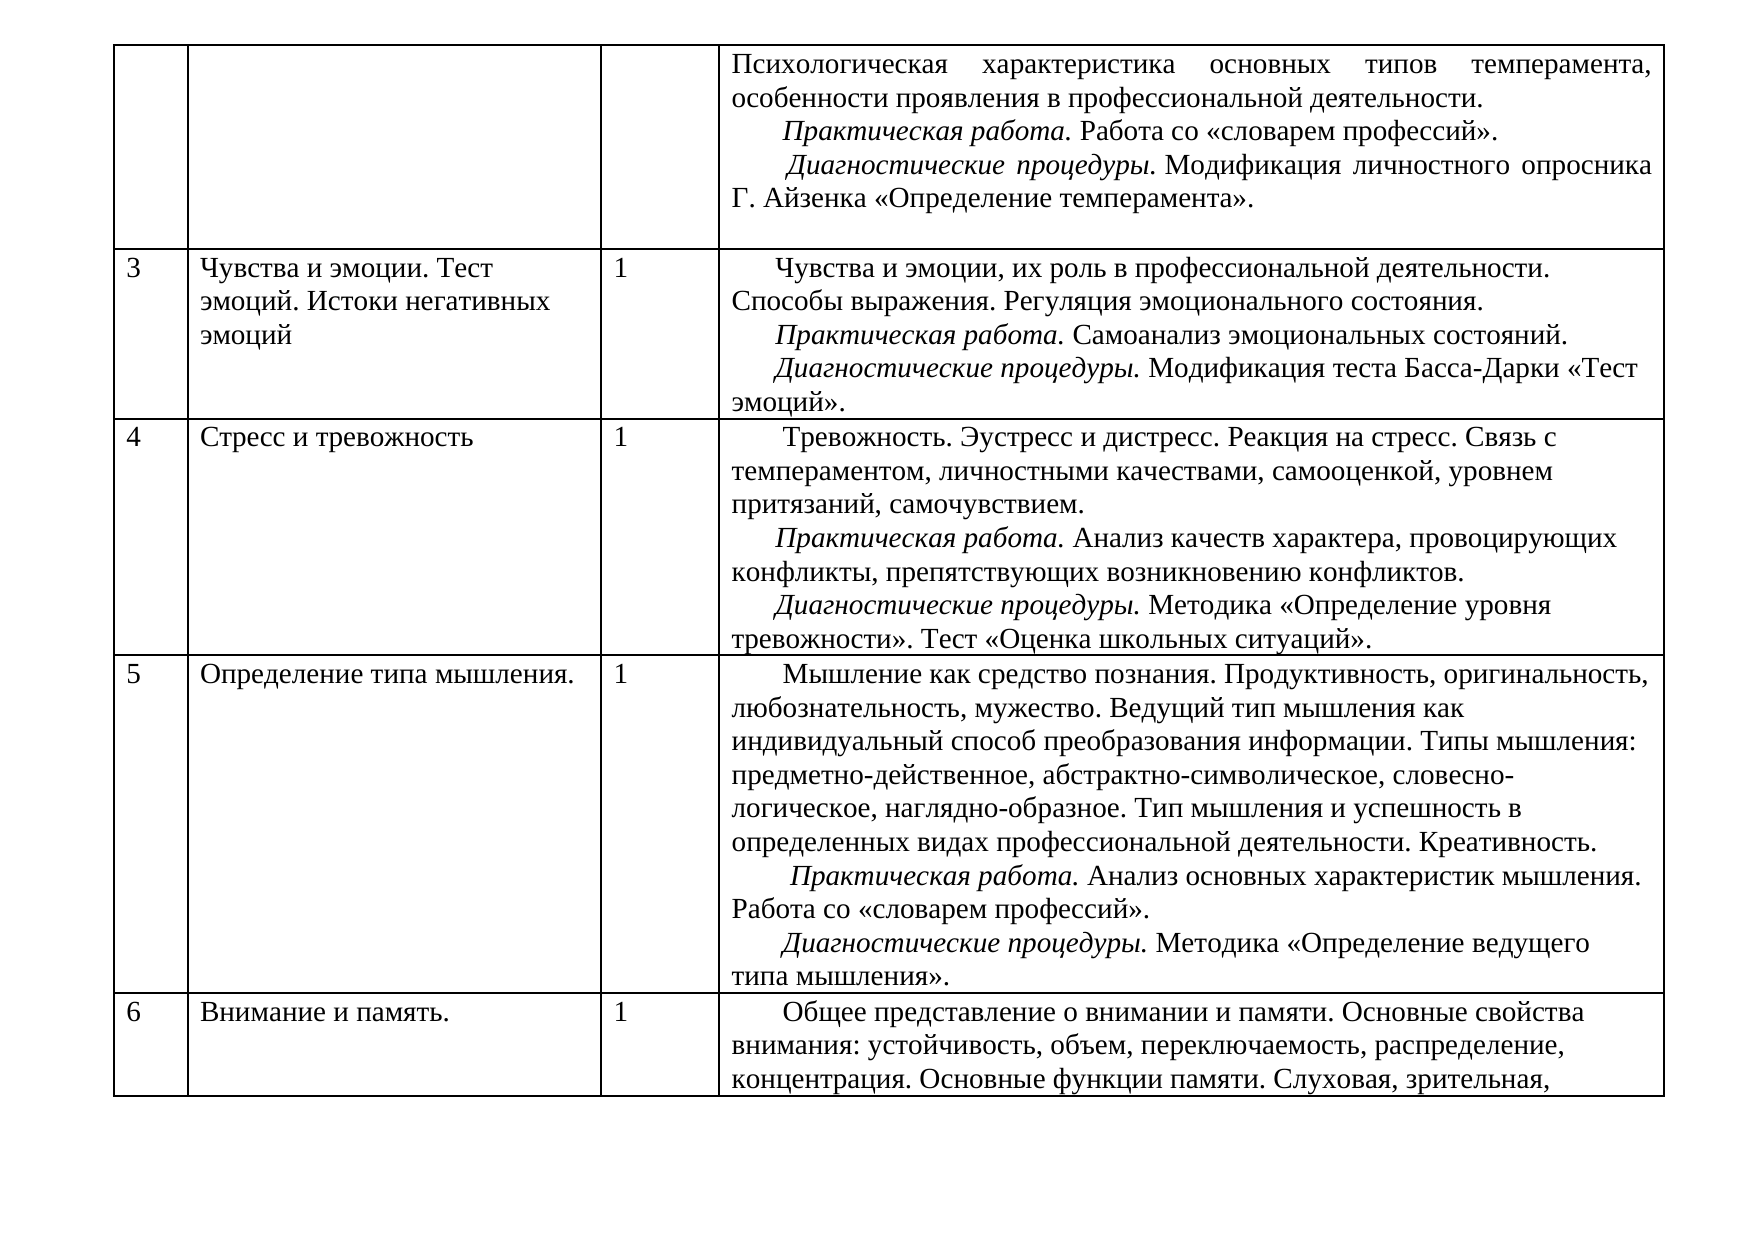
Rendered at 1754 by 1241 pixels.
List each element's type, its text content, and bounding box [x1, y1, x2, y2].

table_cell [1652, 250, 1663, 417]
table_cell 1 [602, 250, 718, 417]
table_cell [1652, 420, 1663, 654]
table_cell Чувства и эмоции. Тест эмоций. Истоки негативных эмоций [189, 250, 600, 417]
table_cell 1 [602, 656, 718, 992]
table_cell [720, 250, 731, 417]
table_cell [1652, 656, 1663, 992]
table_cell 6 [115, 994, 187, 1094]
table_cell 1 [602, 46, 718, 248]
table_cell 1 [602, 420, 718, 654]
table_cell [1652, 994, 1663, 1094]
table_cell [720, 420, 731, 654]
table_cell 1 [602, 994, 718, 1094]
table_cell 4 [115, 420, 187, 654]
table_cell Определение типа мышления. [189, 656, 600, 992]
table_cell Стресс и тревожность [189, 420, 600, 654]
table_cell 2 [115, 46, 187, 248]
table_cell 5 [115, 656, 187, 992]
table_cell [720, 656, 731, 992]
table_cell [189, 46, 600, 248]
table_cell Внимание и память. [189, 994, 600, 1094]
table_cell 3 [115, 250, 187, 417]
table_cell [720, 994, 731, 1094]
